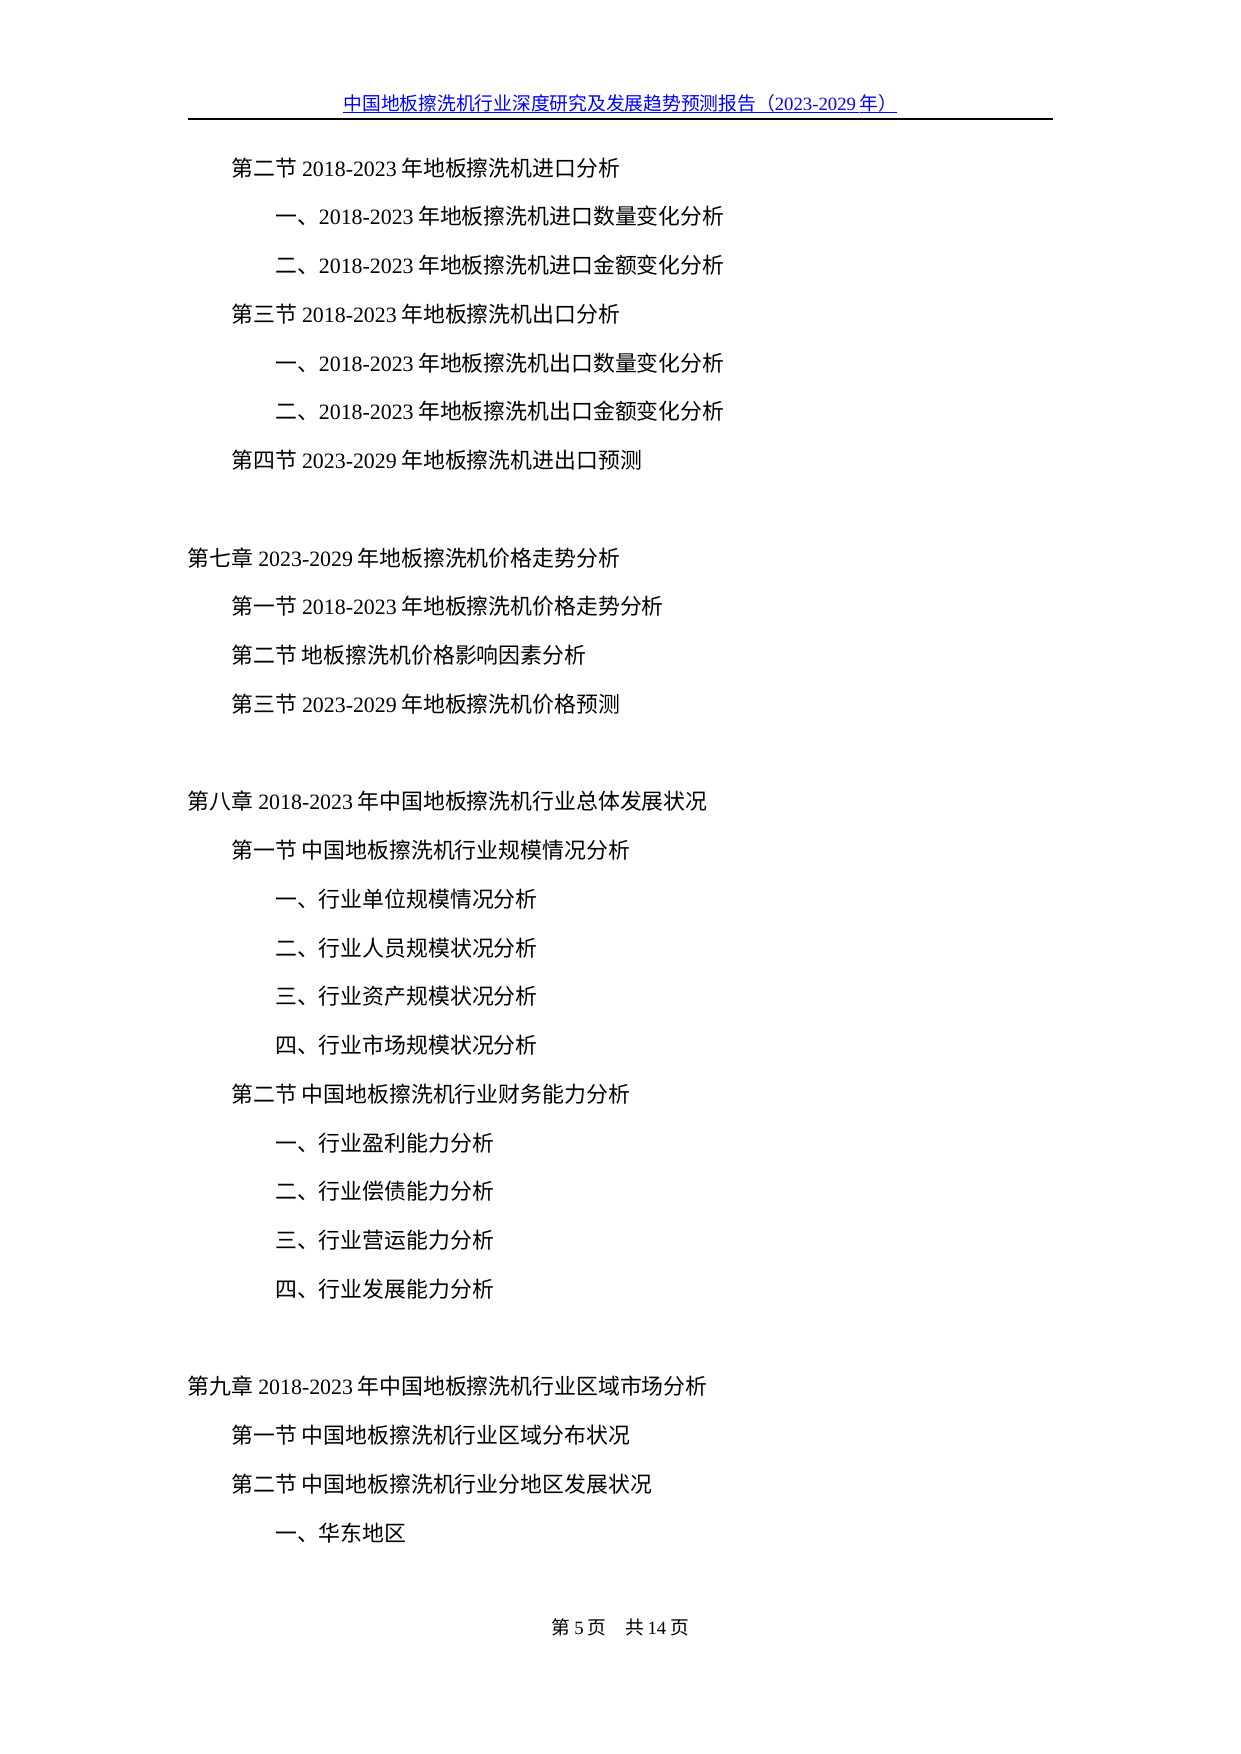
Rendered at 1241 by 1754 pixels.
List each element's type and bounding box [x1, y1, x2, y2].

text [187, 150, 1053, 1548]
